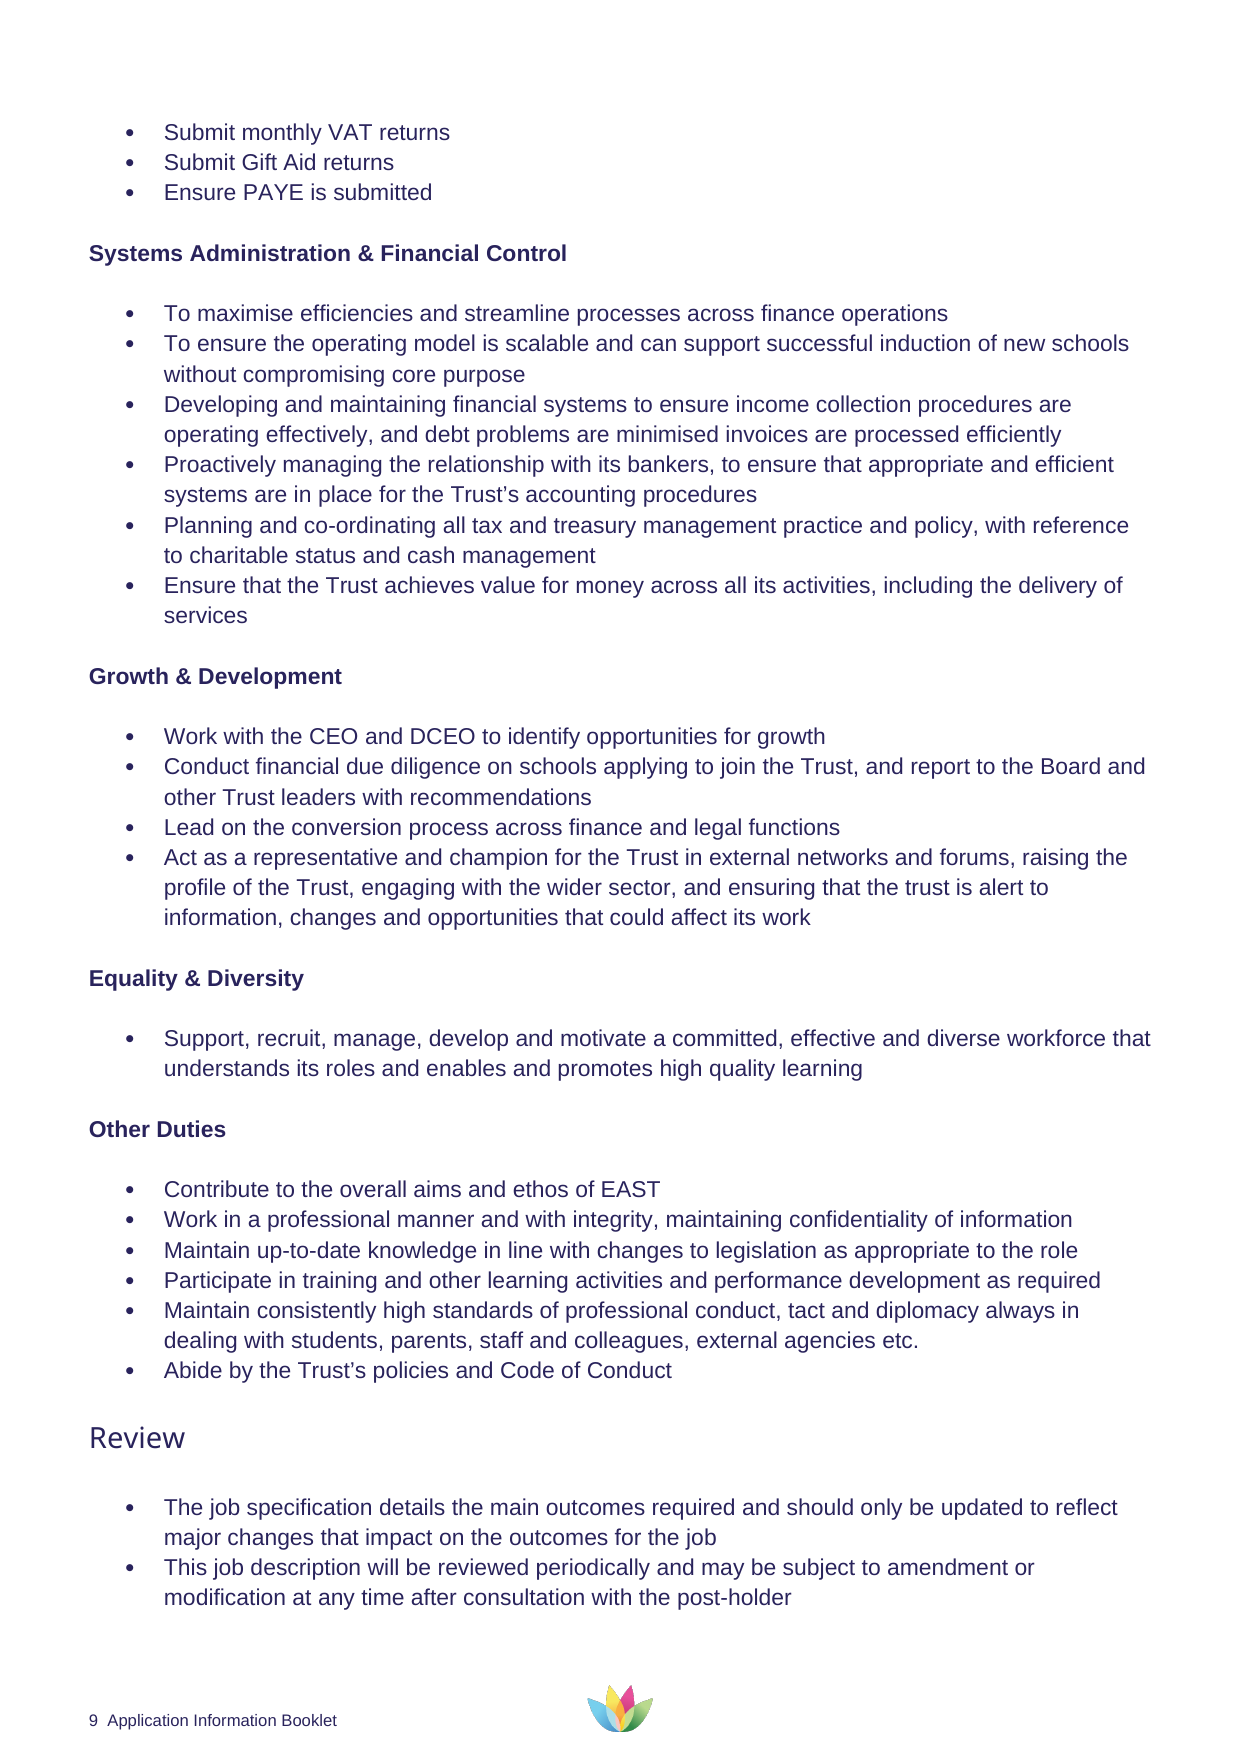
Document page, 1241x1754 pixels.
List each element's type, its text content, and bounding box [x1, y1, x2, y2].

list Ensure that the Trust achieves value for money across all its activities, including the delivery of services [126, 572, 1152, 628]
list To maximise efficiencies and streamline processes across finance operations [126, 300, 1152, 326]
picture [587, 1685, 653, 1732]
text Equality & Diversity [89, 965, 1152, 991]
text Systems Administration & Financial Control [89, 240, 1152, 266]
text Review [89, 1418, 1152, 1457]
list Act as a representative and champion for the Trust in external networks and forums, raising the profile of the Trust, engaging with the wider sector, and ensuring that the trust is alert to information, changes and opportunities that could affect its work [126, 844, 1152, 931]
list Planning and co-ordinating all tax and treasury management practice and policy, with reference to charitable status and cash management [126, 512, 1152, 568]
list To ensure the operating model is scalable and can support successful induction of new schools without compromising core purpose [126, 330, 1152, 387]
list Support, recruit, manage, develop and motivate a committed, effective and diverse workforce that understands its roles and enables and promotes high quality learning [126, 1025, 1152, 1082]
list Abide by the Trust’s policies and Code of Conduct [126, 1357, 1152, 1384]
list Proactively managing the relationship with its bankers, to ensure that appropriate and efficient systems are in place for the Trust’s accounting procedures [126, 451, 1152, 508]
list The job specification details the main outcomes required and should only be updated to reflect major changes that impact on the outcomes for the job [126, 1494, 1152, 1550]
list Maintain consistently high standards of professional conduct, tact and diplomacy always in dealing with students, parents, staff and colleagues, external agencies etc. [126, 1297, 1152, 1353]
text Other Duties [89, 1116, 1152, 1142]
text Growth & Development [89, 663, 1152, 689]
list Lead on the conversion process across finance and legal functions [126, 814, 1152, 840]
list Submit Gift Aid returns [126, 149, 1152, 175]
list Work with the CEO and DCEO to identify opportunities for growth [126, 723, 1152, 749]
list Participate in training and other learning activities and performance development as required [126, 1267, 1152, 1293]
list Developing and maintaining financial systems to ensure income collection procedures are operating effectively, and debt problems are minimised invoices are processed efficiently [126, 391, 1152, 447]
list Work in a professional manner and with integrity, maintaining confidentiality of information [126, 1206, 1152, 1233]
list This job description will be reviewed periodically and may be subject to amendment or modification at any time after consultation with the post-holder [126, 1554, 1152, 1611]
list Ensure PAYE is submitted [126, 179, 1152, 206]
list Submit monthly VAT returns [126, 119, 1152, 145]
list Conduct financial due diligence on schools applying to join the Trust, and report to the Board and other Trust leaders with recommendations [126, 753, 1152, 810]
list Contribute to the overall aims and ethos of EAST [126, 1176, 1152, 1202]
list Maintain up-to-date knowledge in line with changes to legislation as appropriate to the role [126, 1237, 1152, 1263]
